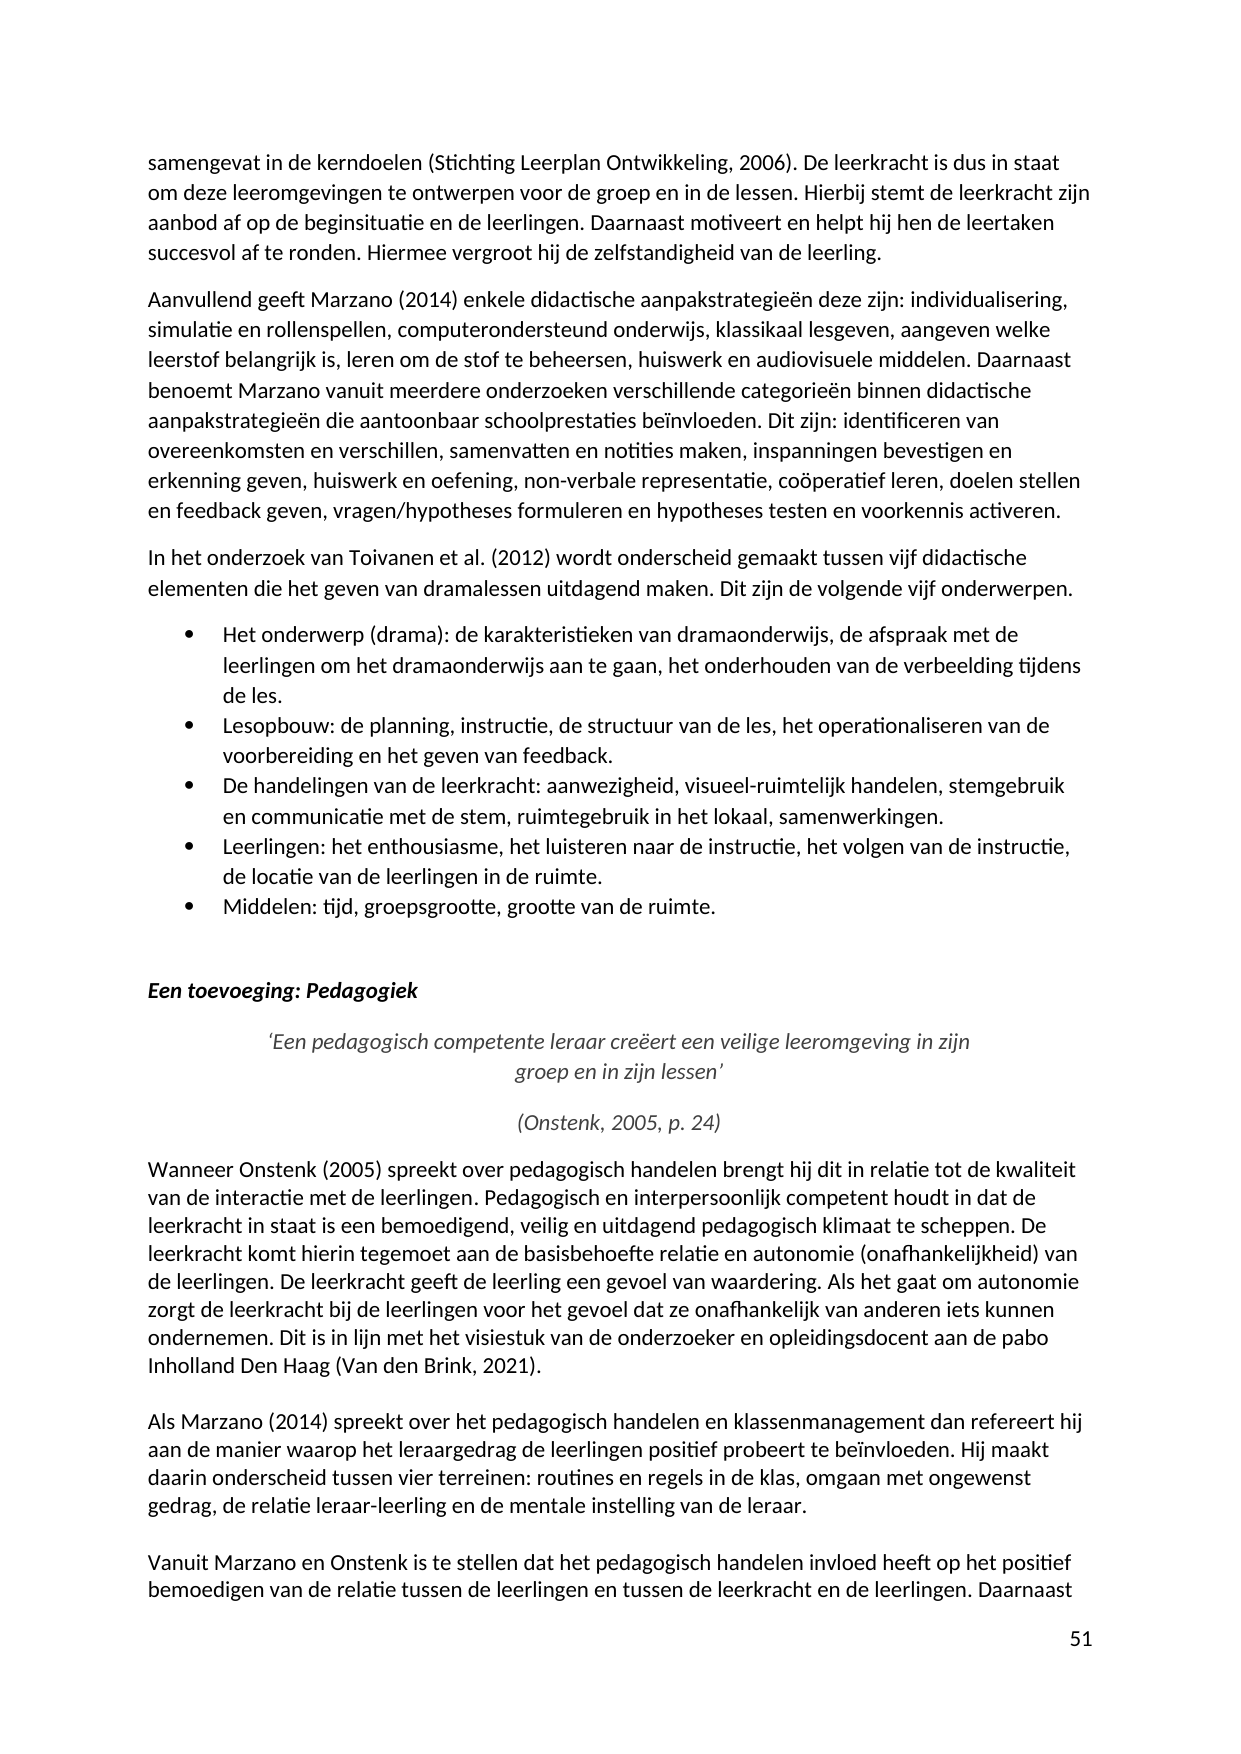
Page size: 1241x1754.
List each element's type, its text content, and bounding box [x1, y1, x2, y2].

text Als Marzano (2014) spreekt over het pedagogisch handelen en klassenmanagement dan refereert hij aan de manier waarop het leraargedrag de leerlingen positief probeert te beïnvloeden. Hij maakt daarin onderscheid tussen vier terreinen: routines en regels in de klas, omgaan met ongewenst gedrag, de relatie leraar-leerling en de mentale instelling van de leraar. [148, 1407, 1092, 1519]
text (Onstenk, 2005, p. 24) [238, 1108, 1002, 1136]
list Middelen: tijd, groepsgrootte, grootte van de ruimte. [185, 892, 1092, 921]
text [148, 148, 1092, 266]
text Wanneer Onstenk (2005) spreekt over pedagogisch handelen brengt hij dit in relatie tot de kwaliteit van de interactie met de leerlingen. Pedagogisch en interpersoonlijk competent houdt in dat de leerkracht in staat is een bemoedigend, veilig en uitdagend pedagogisch klimaat te scheppen. De leerkracht komt hierin tegemoet aan de basisbehoefte relatie en autonomie (onafhankelijkheid) van de leerlingen. De leerkracht geeft de leerling een gevoel van waardering. Als het gaat om autonomie zorgt de leerkracht bij de leerlingen voor het gevoel dat ze onafhankelijk van anderen iets kunnen ondernemen. Dit is in lijn met het visiestuk van de onderzoeker en opleidingsdocent aan de pabo Inholland Den Haag (Van den Brink, 2021). [148, 1155, 1092, 1379]
list Leerlingen: het enthousiasme, het luisteren naar de instructie, het volgen van de instructie, de locatie van de leerlingen in de ruimte. [185, 832, 1092, 890]
text In het onderzoek van Toivanen et al. (2012) wordt onderscheid gemaakt tussen vijf didactische elementen die het geven van dramalessen uitdagend maken. Dit zijn de volgende vijf onderwerpen. [148, 543, 1092, 602]
list Lesopbouw: de planning, instructie, de structuur van de les, het operationaliseren van de voorbereiding en het geven van feedback. [185, 711, 1092, 769]
text ‘Een pedagogisch competente leraar creëert een veilige leeromgeving in zijn groep en in zijn lessen’ [238, 1027, 1002, 1085]
list De handelingen van de leerkracht: aanwezigheid, visueel-ruimtelijk handelen, stemgebruik en communicatie met de stem, ruimtegebruik in het lokaal, samenwerkingen. [185, 772, 1092, 830]
text Aanvullend geeft Marzano (2014) enkele didactische aanpakstrategieën deze zijn: individualisering, simulatie en rollenspellen, computerondersteund onderwijs, klassikaal lesgeven, aangeven welke leerstof belangrijk is, leren om de stof te beheersen, huiswerk en audiovisuele middelen. Daarnaast benoemt Marzano vanuit meerdere onderzoeken verschillende categorieën binnen didactische aanpakstrategieën die aantoonbaar schoolprestaties beïnvloeden. Dit zijn: identificeren van overeenkomsten en verschillen, samenvatten en notities maken, inspanningen bevestigen en erkenning geven, huiswerk en oefening, non-verbale representatie, coöperatief leren, doelen stellen en feedback geven, vragen/hypotheses formuleren en hypotheses testen en voorkennis activeren. [148, 285, 1092, 525]
list Het onderwerp (drama): de karakteristieken van dramaonderwijs, de afspraak met de leerlingen om het dramaonderwijs aan te gaan, het onderhouden van de verbeelding tijdens de les. [185, 621, 1092, 709]
subtitle Een toevoeging: Pedagogiek [148, 976, 1092, 1004]
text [148, 1548, 1092, 1604]
